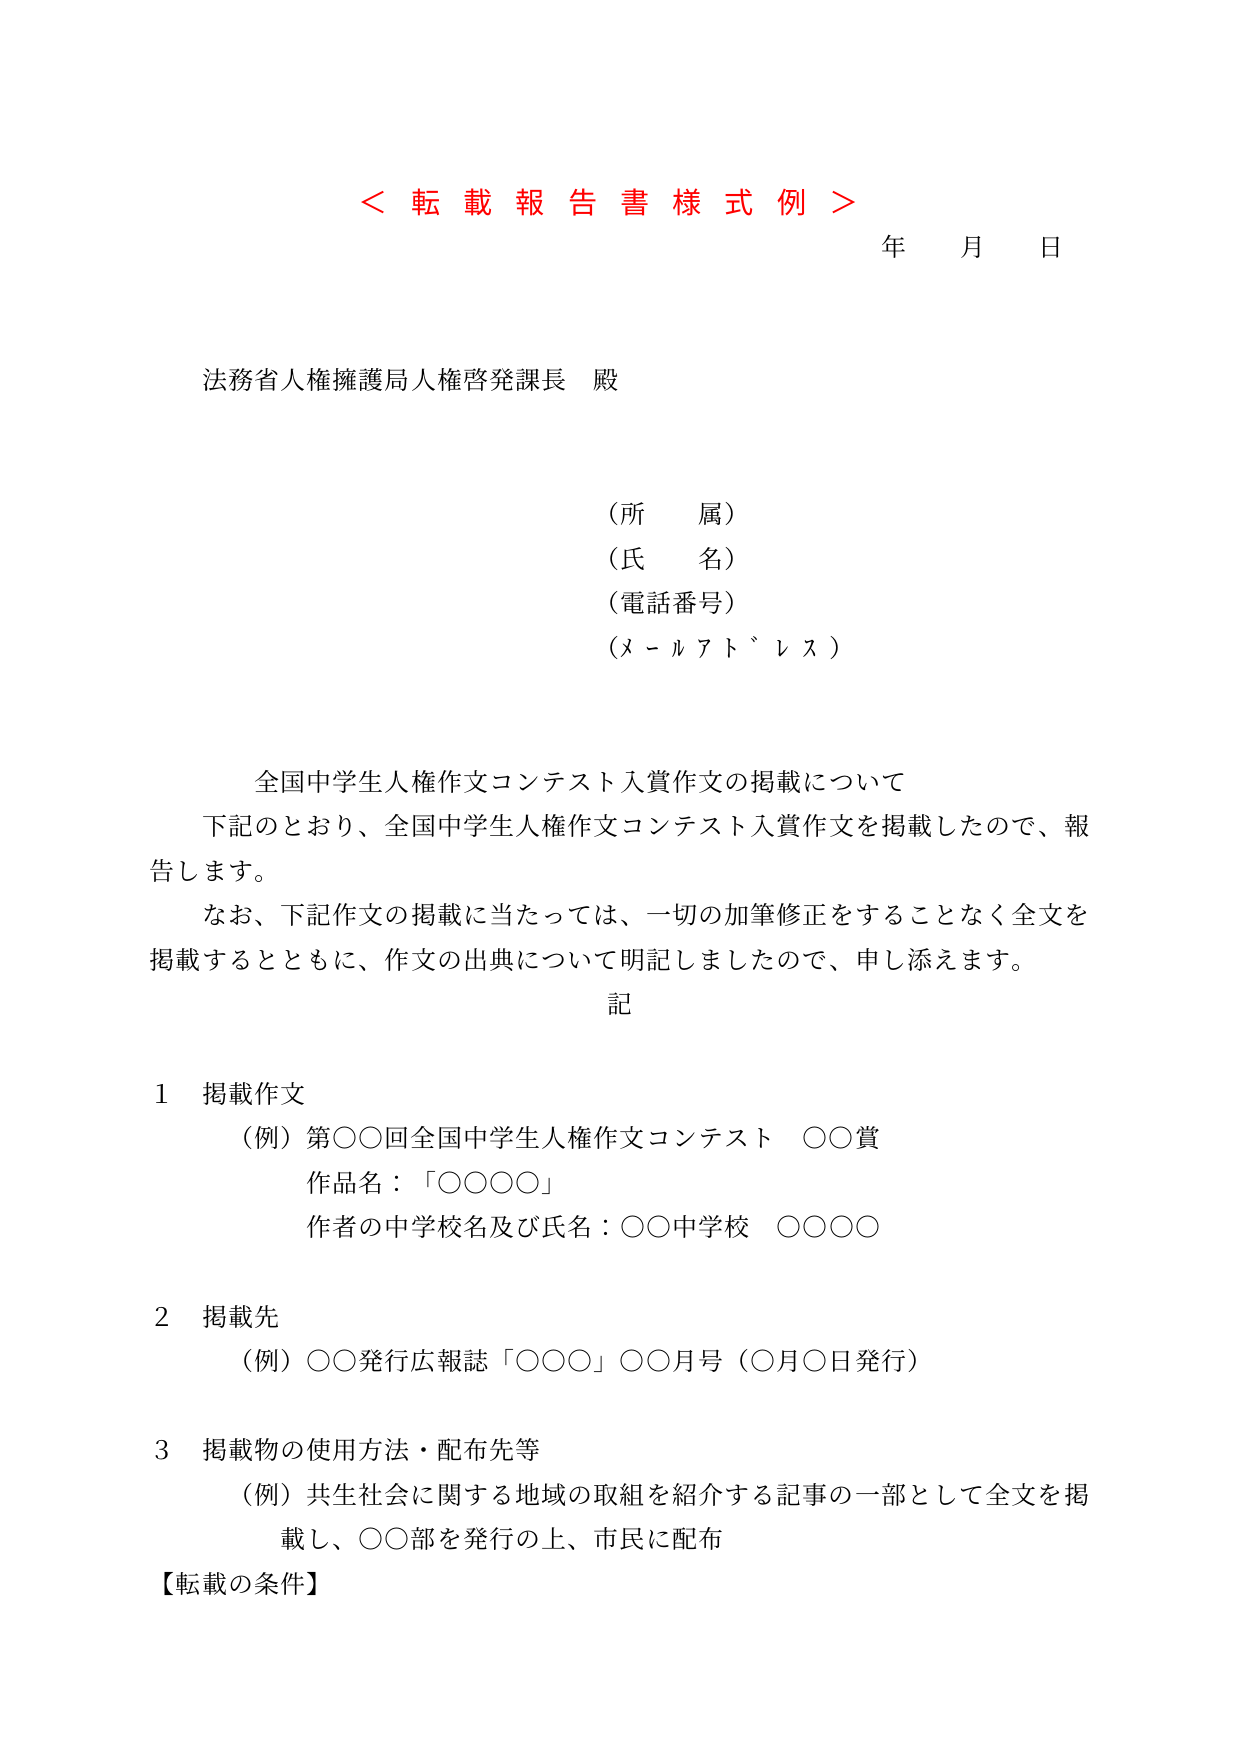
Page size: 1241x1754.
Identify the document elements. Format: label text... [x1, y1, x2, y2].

text （氏 名） [149, 535, 1091, 579]
text 作品名：「○○○○」 [149, 1159, 1091, 1204]
text 記 [149, 981, 1091, 1025]
text 作者の中学校名及び氏名：○○中学校 ○○○○ [149, 1204, 1091, 1248]
text （所 属） [149, 490, 1091, 535]
text （例）○○発行広報誌「○○○」○○月号（○月○日発行） [149, 1337, 1091, 1382]
text 法務省人権擁護局人権啓発課長 殿 [149, 357, 1091, 401]
text 下記のとおり、全国中学生人権作文コンテスト入賞作文を掲載したので、報告します。 [149, 802, 1091, 892]
text （電話番号） [149, 579, 1091, 624]
text 全国中学生人権作文コンテスト入賞作文の掲載について [149, 758, 1091, 802]
text 年 月 日 [149, 223, 1064, 267]
text ２ 掲載先 [149, 1293, 1091, 1337]
text ３ 掲載物の使用方法・配布先等 [149, 1427, 1091, 1471]
text なお、下記作文の掲載に当たっては、一切の加筆修正をすることなく全文を掲載するとともに、作文の出典について明記しましたので、申し添えます。 [149, 892, 1091, 981]
text ＜転載報告書様式例＞ [149, 178, 1091, 223]
text （例）第○○回全国中学生人権作文コンテスト ○○賞 [149, 1114, 1091, 1159]
text １ 掲載作文 [149, 1070, 1091, 1114]
text （ﾒｰﾙｱﾄﾞﾚｽ） [149, 624, 1091, 669]
text 【転載の条件】 [149, 1560, 1091, 1605]
text （例）共生社会に関する地域の取組を紹介する記事の一部として全文を掲載し、○○部を発行の上、市民に配布 [202, 1471, 1091, 1560]
